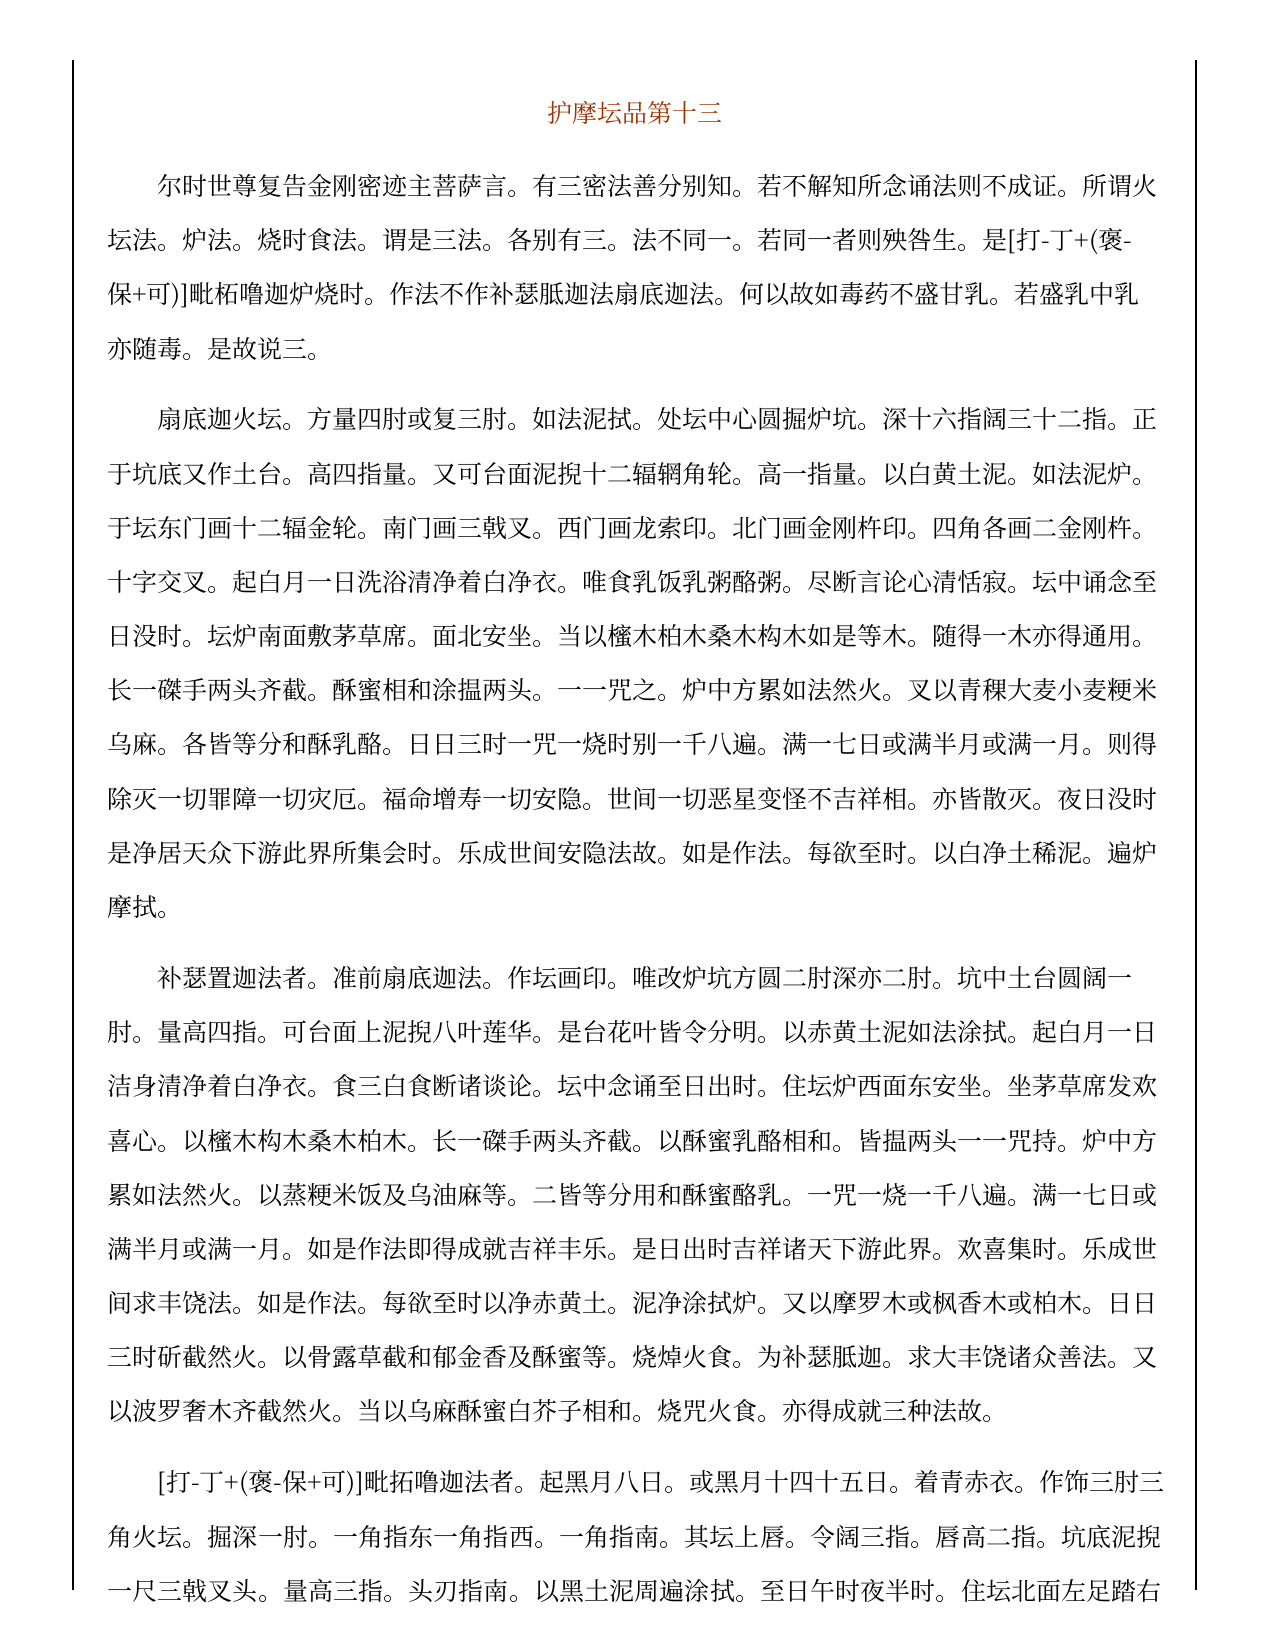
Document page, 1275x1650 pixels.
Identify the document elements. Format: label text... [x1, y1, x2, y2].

text 护摩坛品第十三 [509, 94, 760, 130]
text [107, 1463, 1165, 1607]
text 补瑟置迦法者。准前扇底迦法。作坛画印。唯改炉坑方圆二肘深亦二肘。坑中土台圆阔一 肘。量高四指。可台面上泥掜八叶莲华。是台花叶皆令分明。以赤黄土泥如法涂拭。起白月一日洁身清净着白净衣。食三白食断诸谈论。坛中念诵至日出时。住坛炉西面东安坐。坐茅草席发欢喜心。以櫁木构木桑木柏木。长一磔手两头齐截。以酥蜜乳酪相和。皆揾两头一一咒持。炉中方累如法然火。以蒸粳米饭及乌油麻等。二皆等分用和酥蜜酪乳。一咒一烧一千八遍。满一七日或满半月或满一月。如是作法即得成就吉祥丰乐。是日出时吉祥诸天下游此界。欢喜集时。乐成世间求丰饶法。如是作法。每欲至时以净赤黄土。泥净涂拭炉。又以摩罗木或枫香木或柏木。日日三时斫截然火。以骨露草截和郁金香及酥蜜等。烧焯火食。为补瑟胝迦。求大丰饶诸众善法。又以波罗奢木齐截然火。当以乌麻酥蜜白芥子相和。烧咒火食。亦得成就三种法故。 [107, 959, 1159, 1428]
text 扇底迦火坛。方量四肘或复三肘。如法泥拭。处坛中心圆掘炉坑。深十六指阔三十二指。正于坑底又作土台。高四指量。又可台面泥掜十二辐辋角轮。高一指量。以白黄土泥。如法泥炉。于坛东门画十二辐金轮。南门画三戟叉。西门画龙索印。北门画金刚杵印。四角各画二金刚杵。十字交叉。起白月一日洗浴清净着白净衣。唯食乳饭乳粥酪粥。尽断言论心清恬寂。坛中诵念至日没时。坛炉南面敷茅草席。面北安坐。当以櫁木柏木桑木构木如是等木。随得一木亦得通用。长一磔手两头齐截。酥蜜相和涂揾两头。一一咒之。炉中方累如法然火。叉以青稞大麦小麦粳米乌麻。各皆等分和酥乳酪。日日三时一咒一烧时别一千八遍。满一七日或满半月或满一月。则得除灭一切罪障一切灾厄。福命增寿一切安隐。世间一切恶星变怪不吉祥相。亦皆散灭。夜日没时是净居天众下游此界所集会时。乐成世间安隐法故。如是作法。每欲至时。以白净土稀泥。遍炉摩拭。 [107, 400, 1159, 924]
text 尔时世尊复告金刚密迹主菩萨言。有三密法善分别知。若不解知所念诵法则不成证。所谓火坛法。炉法。烧时食法。谓是三法。各别有三。法不同一。若同一者则殃咎生。是[打-丁+(褒- 保+可)]毗柘噜迦炉烧时。作法不作补瑟胝迦法扇底迦法。何以故如毒药不盛甘乳。若盛乳中乳亦随毒。是故说三。 [107, 167, 1159, 365]
